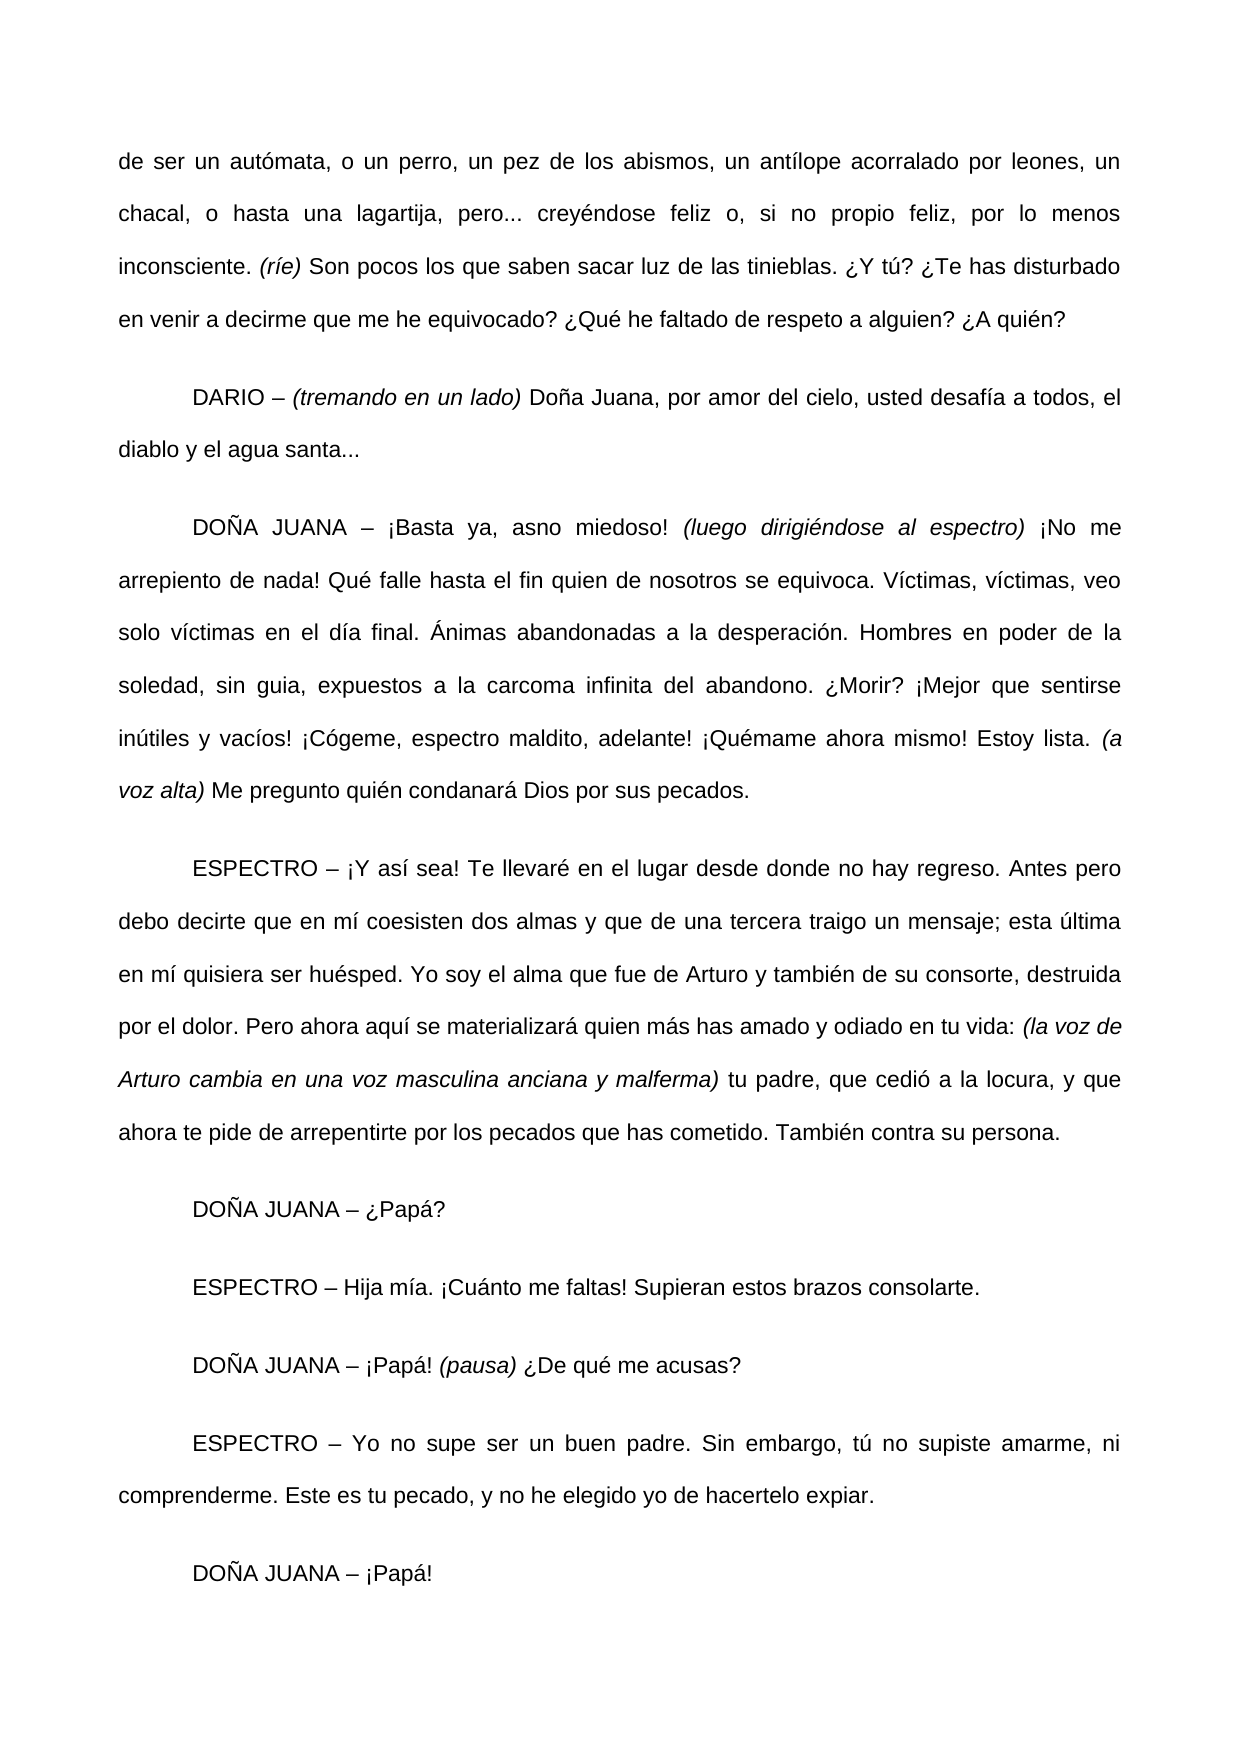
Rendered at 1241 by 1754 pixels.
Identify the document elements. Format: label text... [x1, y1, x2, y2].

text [118, 148, 1122, 332]
text DOÑA JUANA – ¡Papá! (pausa) ¿De qué me acusas? [118, 1352, 1122, 1378]
text DOÑA JUANA – ¿Papá? [118, 1196, 1122, 1223]
text ESPECTRO – Hija mía. ¡Cuánto me faltas! Supieran estos brazos consolarte. [118, 1274, 1122, 1300]
text DOÑA JUANA – ¡Basta ya, asno miedoso! (luego dirigiéndose al espectro) ¡No me arrepiento de nada! Qué falle hasta el fin quien de nosotros se equivoca. Víctimas, víctimas, veo solo víctimas en el día final. Ánimas abandonadas a la desperación. Hombres en poder de la soledad, sin guia, expuestos a la carcoma infinita del abandono. ¿Morir? ¡Mejor que sentirse inútiles y vacíos! ¡Cógeme, espectro maldito, adelante! ¡Quémame ahora mismo! Estoy lista. (a voz alta) Me pregunto quién condanará Dios por sus pecados. [118, 514, 1122, 804]
text DARIO – (tremando en un lado) Doña Juana, por amor del cielo, usted desafía a todos, el diablo y el agua santa... [118, 383, 1122, 462]
text ESPECTRO – Yo no supe ser un buen padre. Sin embargo, tú no supiste amarme, ni comprenderme. Este es tu pecado, y no he elegido yo de hacertelo expiar. [118, 1429, 1122, 1508]
text DOÑA JUANA – ¡Papá! [118, 1560, 1122, 1586]
text ESPECTRO – ¡Y así sea! Te llevaré en el lugar desde donde no hay regreso. Antes pero debo decirte que en mí coesisten dos almas y que de una tercera traigo un mensaje; esta última en mí quisiera ser huésped. Yo soy el alma que fue de Arturo y también de su consorte, destruida por el dolor. Pero ahora aquí se materializará quien más has amado y odiado en tu vida: (la voz de Arturo cambia en una voz masculina anciana y malferma) tu padre, que cedió a la locura, y que ahora te pide de arrepentirte por los pecados que has cometido. También contra su persona. [118, 855, 1122, 1145]
